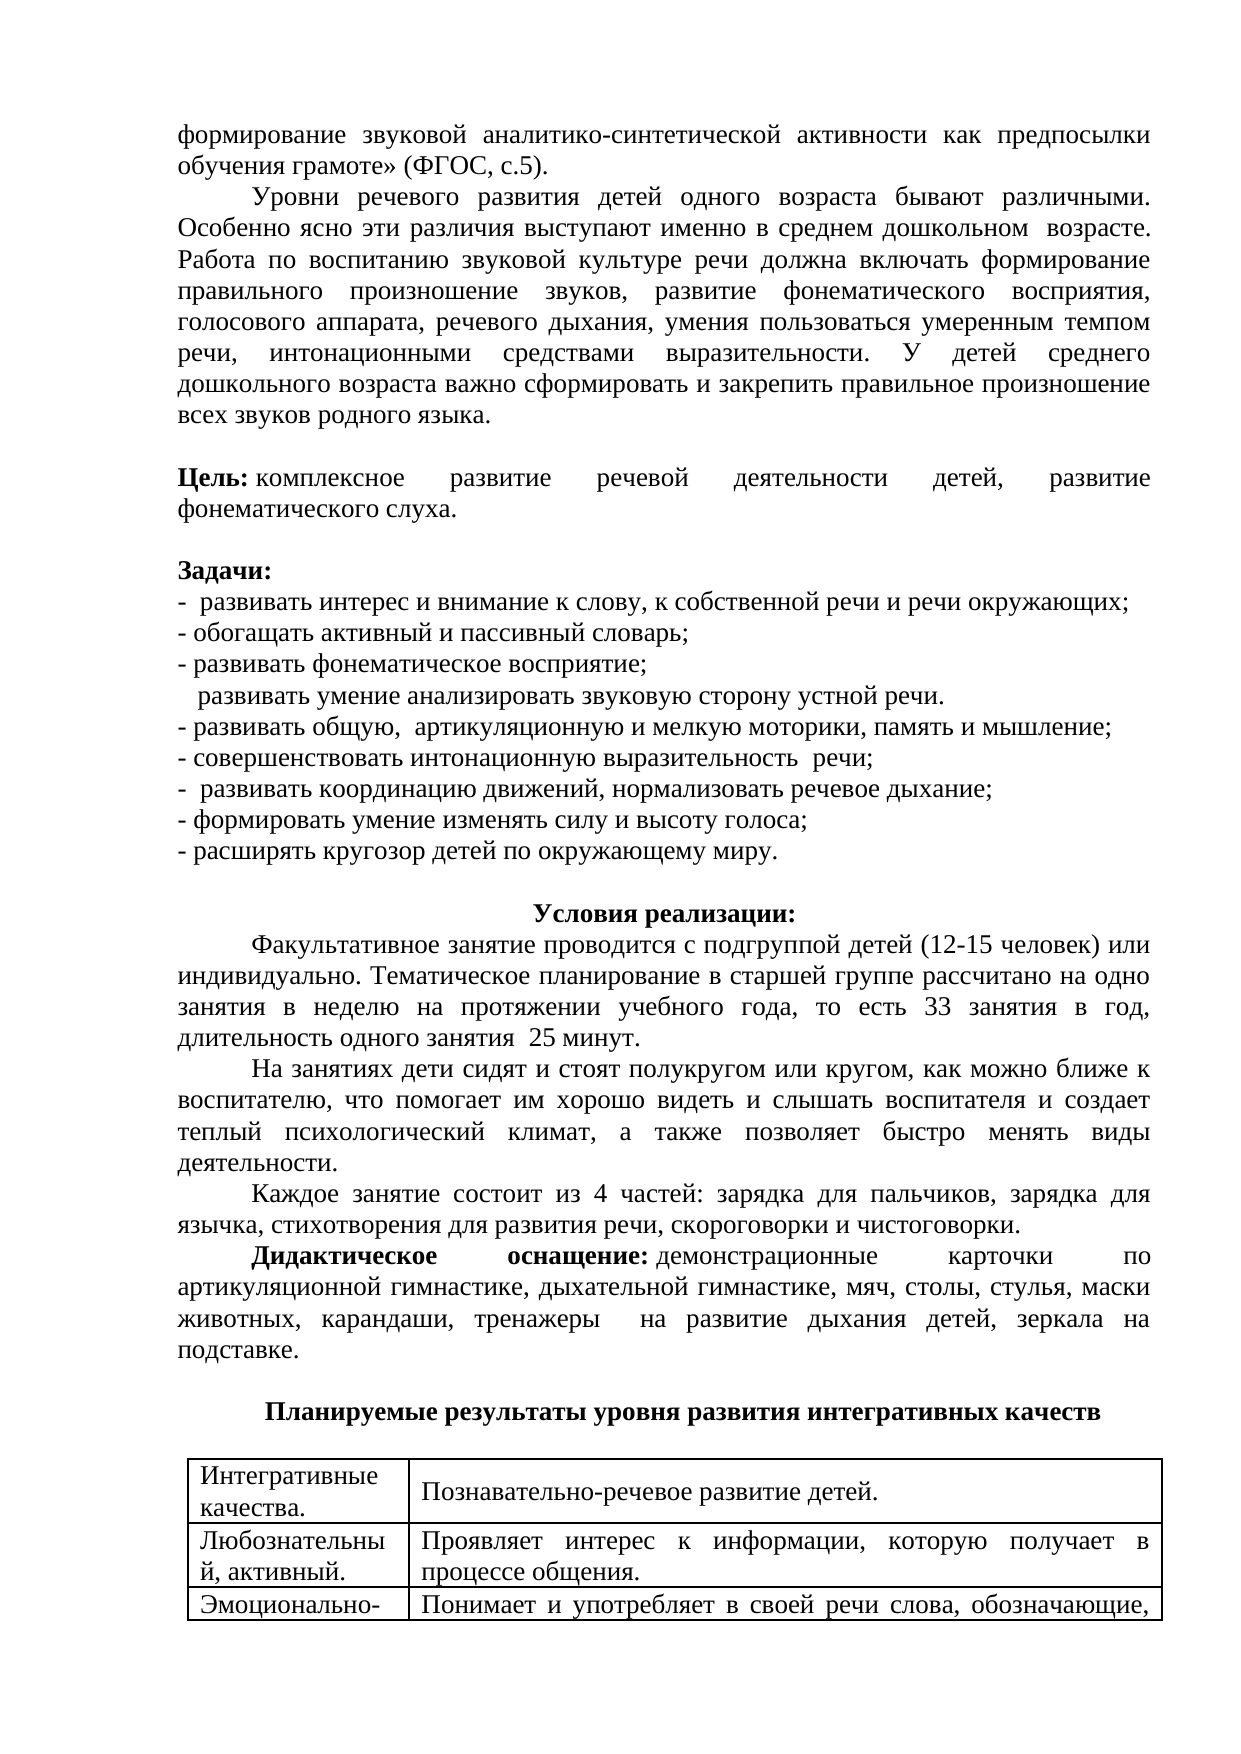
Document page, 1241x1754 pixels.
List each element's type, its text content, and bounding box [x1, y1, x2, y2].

text - развивать координацию движений, нормализовать речевое дыхание; [177, 772, 1152, 803]
table_header Интегративные качества. [189, 1460, 408, 1522]
text Задачи: [177, 554, 1152, 585]
table_cell Проявляет интерес к информации, которую получает в процессе общения. [410, 1524, 1161, 1586]
text - формировать умение изменять силу и высоту голоса; [177, 803, 1152, 834]
text Дидактическое оснащение: демонстрационные карточки по артикуляционной гимнастике, дыхательной гимнастике, мяч, столы, стулья, маски животных, карандаши, тренажеры на развитие дыхания детей, зеркала на подставке. [177, 1239, 1152, 1364]
text Цель: комплексное развитие речевой деятельности детей, развитие фонематического слуха. [177, 461, 1152, 523]
text - совершенствовать интонационную выразительность речи; [177, 741, 1152, 772]
table_cell Любознательный, активный. [189, 1524, 408, 1586]
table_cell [410, 1588, 1161, 1619]
text Уровни речевого развития детей одного возраста бывают различными. Особенно ясно эти различия выступают именно в среднем дошкольном возрасте. Работа по воспитанию звуковой культуре речи должна включать формирование правильного произношение звуков, развитие фонематического восприятия, голосового аппарата, речевого дыхания, умения пользоваться умеренным темпом речи, интонационными средствами выразительности. У детей среднего дошкольного возраста важно сформировать и закрепить правильное произношение всех звуков родного языка. [177, 180, 1152, 429]
text - развивать интерес и внимание к слову, к собственной речи и речи окружающих; [177, 585, 1152, 616]
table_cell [189, 1588, 408, 1619]
text Факультативное занятие проводится с подгруппой детей (12-15 человек) или индивидуально. Тематическое планирование в старшей группе рассчитано на одно занятия в неделю на протяжении учебного года, то есть 33 занятия в год, длительность одного занятия 25 минут. [177, 928, 1152, 1052]
table_header Познавательно-речевое развитие детей. [410, 1460, 1161, 1522]
text - развивать фонематическое восприятие; [177, 648, 1152, 679]
text - развивать общую, артикуляционную и мелкую моторики, память и мышление; [177, 710, 1152, 741]
text развивать умение анализировать звуковую сторону устной речи. [177, 679, 1152, 710]
text На занятиях дети сидят и стоят полукругом или кругом, как можно ближе к воспитателю, что помогает им хорошо видеть и слышать воспитателя и создает теплый психологический климат, а также позволяет быстро менять виды деятельности. [177, 1052, 1152, 1177]
text Условия реализации: [177, 897, 1152, 928]
text Каждое занятие состоит из 4 частей: зарядка для пальчиков, зарядка для язычка, стихотворения для развития речи, скороговорки и чистоговорки. [177, 1177, 1152, 1239]
text - расширять кругозор детей по окружающему миру. [177, 834, 1152, 866]
text - обогащать активный и пассивный словарь; [177, 616, 1152, 648]
text Планируемые результаты уровня развития интегративных качеств [215, 1395, 1152, 1426]
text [177, 118, 1152, 180]
